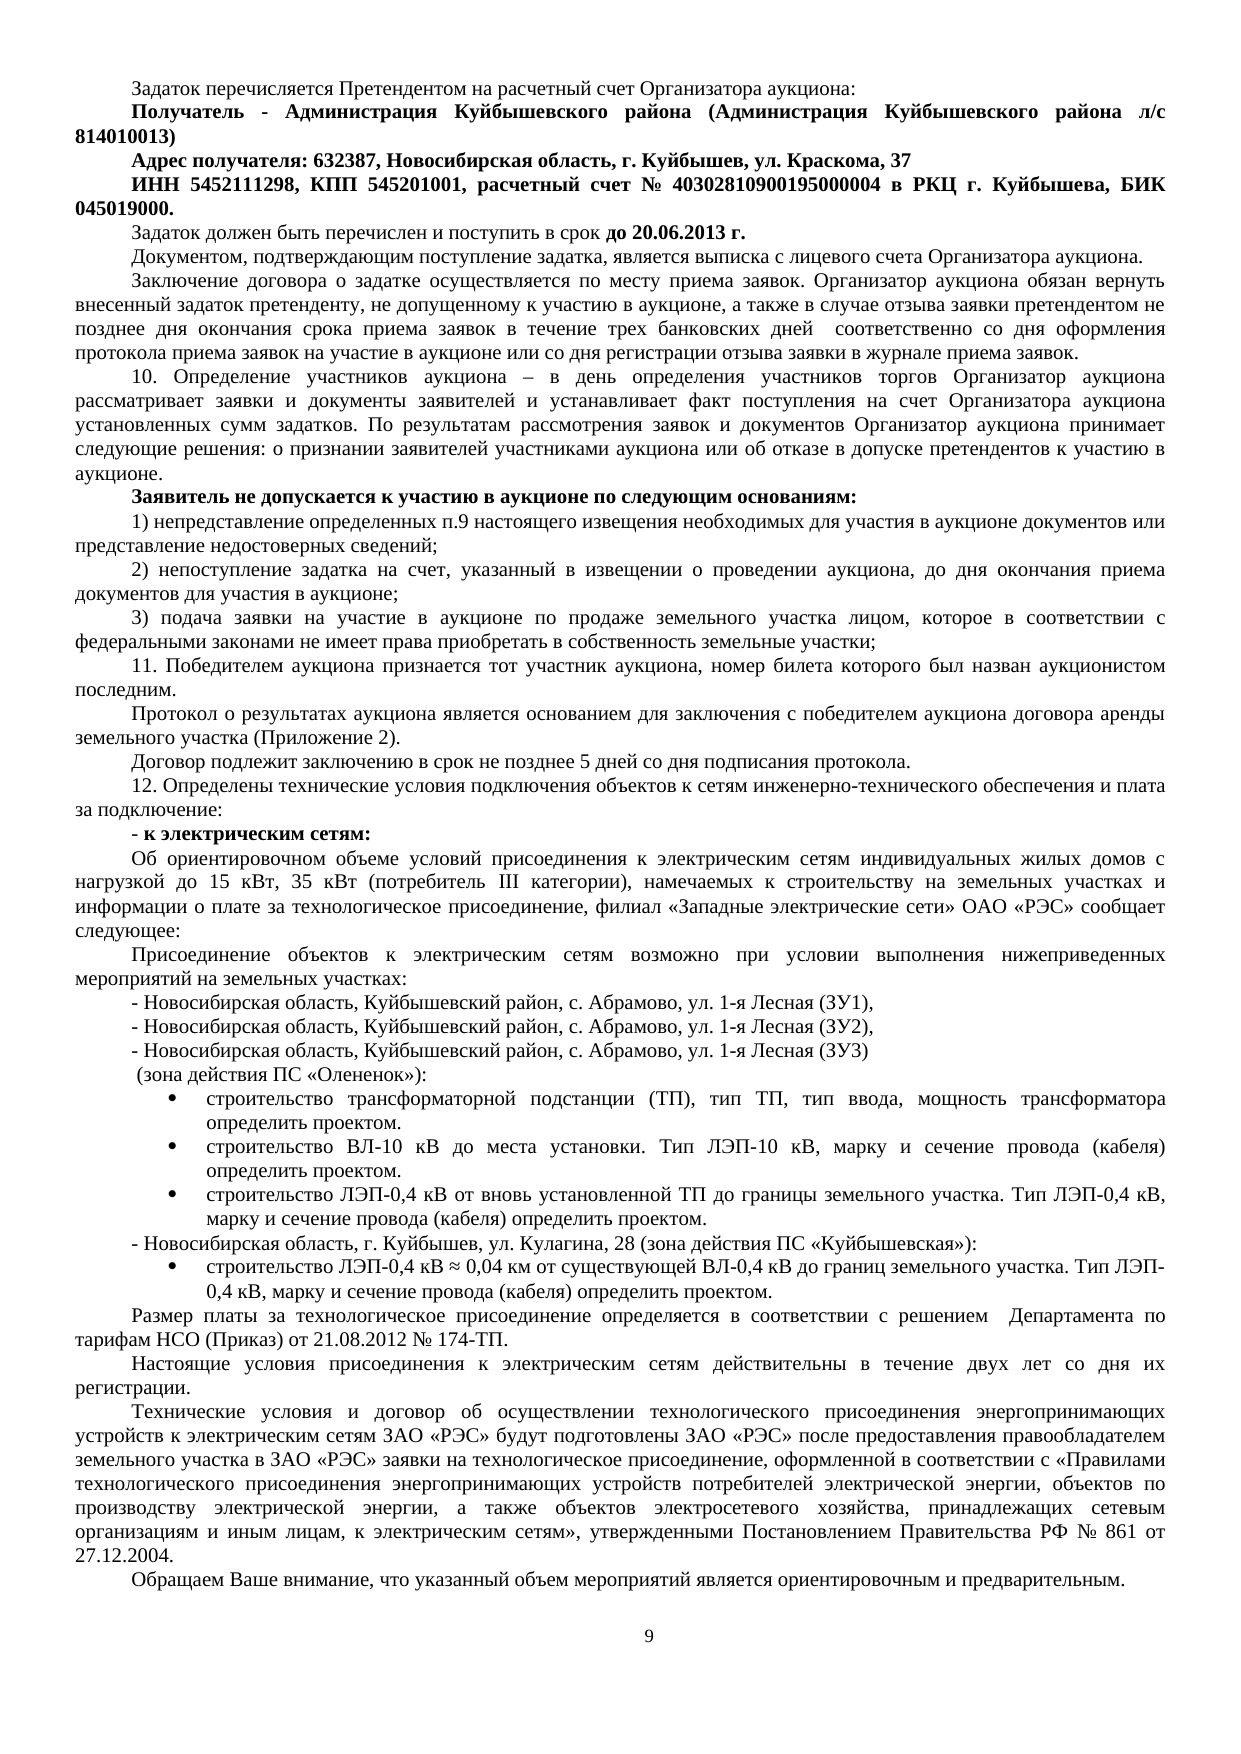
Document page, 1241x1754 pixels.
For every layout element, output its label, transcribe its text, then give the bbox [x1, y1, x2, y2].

text Технические условия и договор об осуществлении технологического присоединения энергопринимающих устройств к электрическим сетям ЗАО «РЭС» будут подготовлены ЗАО «РЭС» после предоставления правообладателем земельного участка в ЗАО «РЭС» заявки на технологическое присоединение, оформленной в соответствии с «Правилами технологического присоединения энергопринимающих устройств потребителей электрической энергии, объектов по производству электрической энергии, а также объектов электросетевого хозяйства, принадлежащих сетевым организациям и иным лицам, к электрическим сетям», утвержденными Постановлением Правительства РФ № 861 от 27.12.2004. [75, 1399, 1167, 1567]
list строительство ВЛ-10 кВ до места установки. Тип ЛЭП-10 кВ, марку и сечение провода (кабеля) определить проектом. [169, 1134, 1167, 1182]
text Документом, подтверждающим поступление задатка, является выписка с лицевого счета Организатора аукциона. [75, 244, 1167, 268]
text 1) непредставление определенных п.9 настоящего извещения необходимых для участия в аукционе документов или представление недостоверных сведений; [75, 508, 1167, 557]
text 2) непоступление задатка на счет, указанный в извещении о проведении аукциона, до дня окончания приема документов для участия в аукционе; [75, 557, 1167, 605]
text 3) подача заявки на участие в аукционе по продаже земельного участка лицом, которое в соответствии с федеральными законами не имеет права приобретать в собственность земельные участки; [75, 605, 1167, 653]
list строительство ЛЭП-0,4 кВ ≈ от существующей ВЛ-0,4 кВ до границ земельного участка. Тип ЛЭП-0,4 кВ, марку и сечение провода (кабеля) определить проектом. [169, 1254, 1167, 1303]
text Задаток должен быть перечислен и поступить в срок до 20.06.2013 г. [75, 220, 1167, 244]
text Адрес получателя: 632387, Новосибирская область, г. Куйбышев, ул. Краскома, 37 [75, 148, 1167, 172]
text Настоящие условия присоединения к электрическим сетям действительны в течение двух лет со дня их регистрации. [75, 1351, 1167, 1399]
text 11. Победителем аукциона признается тот участник аукциона, номер билета которого был назван аукционистом последним. [75, 653, 1167, 701]
text - к электрическим сетям: [75, 821, 1167, 845]
list строительство ЛЭП-0,4 кВ от вновь установленной ТП до границы земельного участка. Тип ЛЭП-0,4 кВ, марку и сечение провода (кабеля) определить проектом. [169, 1182, 1167, 1230]
text Присоединение объектов к электрическим сетям возможно при условии выполнения нижеприведенных мероприятий на земельных участках: [75, 942, 1167, 990]
text Заключение договора о задатке осуществляется по месту приема заявок. Организатор аукциона обязан вернуть внесенный задаток претенденту, не допущенному к участию в аукционе, а также в случае отзыва заявки претендентом не позднее дня окончания срока приема заявок в течение трех банковских дней соответственно со дня оформления протокола приема заявок на участие в аукционе или со дня регистрации отзыва заявки в журнале приема заявок. [75, 268, 1167, 364]
list строительство трансформаторной подстанции (ТП), тип ТП, тип ввода, мощность трансформатора определить проектом. [169, 1086, 1167, 1134]
text - Новосибирская область, Куйбышевский район, с. Абрамово, ул. 1-я Лесная (ЗУ1), [75, 990, 1167, 1014]
text (зона действия ПС «Олененок»): [75, 1062, 1167, 1086]
text - Новосибирская область, Куйбышевский район, с. Абрамово, ул. 1-я Лесная (ЗУ3) [75, 1038, 1167, 1062]
text ИНН 5452111298, КПП 545201001, расчетный счет № 40302810900195000004 в РКЦ г. Куйбышева, БИК 045019000. [75, 172, 1167, 220]
text Обращаем Ваше внимание, что указанный объем мероприятий является ориентировочным и предварительным. [75, 1567, 1167, 1591]
text Задаток перечисляется Претендентом на расчетный счет Организатора аукциона: [75, 75, 1167, 99]
text - Новосибирская область, Куйбышевский район, с. Абрамово, ул. 1-я Лесная (ЗУ2), [75, 1014, 1167, 1038]
text Протокол о результатах аукциона является основанием для заключения с победителем аукциона договора аренды земельного участка (Приложение 2). [75, 701, 1167, 749]
text Об ориентировочном объеме условий присоединения к электрическим сетям индивидуальных жилых домов с нагрузкой до 15 кВт, 35 кВт (потребитель III категории), намечаемых к строительству на земельных участках и информации о плате за технологическое присоединение, филиал «Западные электрические сети» ОАО «РЭС» сообщает следующее: [75, 845, 1167, 942]
text Получатель - Администрация Куйбышевского района (Администрация Куйбышевского района л/с 814010013) [75, 99, 1167, 148]
text Договор подлежит заключению в срок не позднее 5 дней со дня подписания протокола. [75, 749, 1167, 773]
text 12. Определены технические условия подключения объектов к сетям инженерно-технического обеспечения и плата за подключение: [75, 773, 1167, 821]
text - Новосибирская область, г. Куйбышев, ул. Кулагина, 28 (зона действия ПС «Куйбышевская»): [131, 1230, 1167, 1254]
text Размер платы за технологическое присоединение определяется в соответствии с решением Департамента по тарифам НСО (Приказ) от 21.08.2012 № 174-ТП. [75, 1303, 1167, 1351]
text 10. Определение участников аукциона – в день определения участников торгов Организатор аукциона рассматривает заявки и документы заявителей и устанавливает факт поступления на счет Организатора аукциона установленных сумм задатков. По результатам рассмотрения заявок и документов Организатор аукциона принимает следующие решения: о признании заявителей участниками аукциона или об отказе в допуске претендентов к участию в аукционе. [75, 364, 1167, 484]
text Заявитель не допускается к участию в аукционе по следующим основаниям: [75, 484, 1167, 508]
